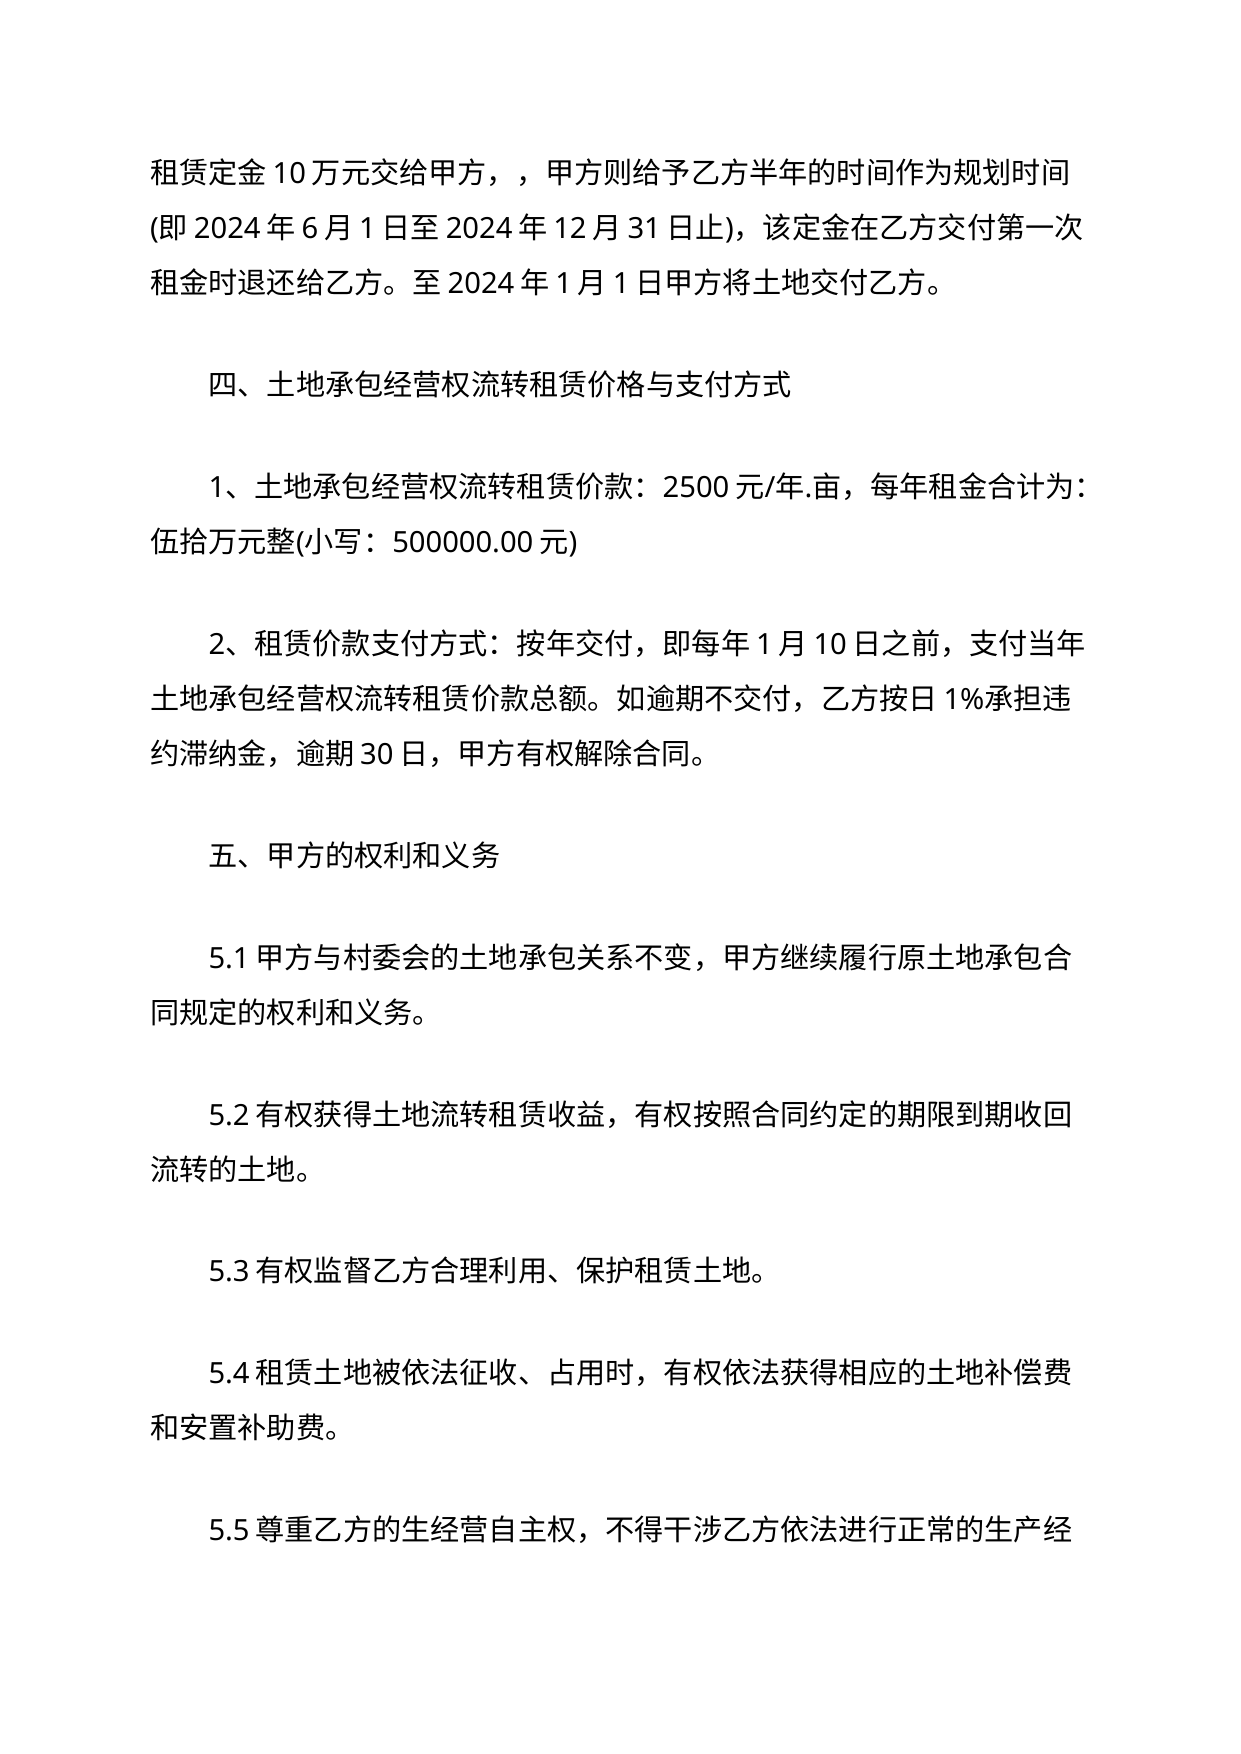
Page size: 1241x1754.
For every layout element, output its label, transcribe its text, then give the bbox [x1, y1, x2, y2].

text 2、租赁价款支付方式：按年交付，即每年1月10日之前，支付当年土地承包经营权流转租赁价款总额。如逾期不交付，乙方按日1%承担违约滞纳金，逾期30日，甲方有权解除合同。 [150, 621, 1090, 773]
text 5.3有权监督乙方合理利用、保护租赁土地。 [150, 1248, 1090, 1290]
text 五、甲方的权利和义务 [150, 833, 1090, 875]
text 1、土地承包经营权流转租赁价款：2500元/年.亩，每年租金合计为：伍拾万元整(小写：500000.00元) [150, 464, 1090, 561]
text 5.1甲方与村委会的土地承包关系不变，甲方继续履行原土地承包合同规定的权利和义务。 [150, 934, 1090, 1032]
text 5.2有权获得土地流转租赁收益，有权按照合同约定的期限到期收回流转的土地。 [150, 1091, 1090, 1188]
text 5.4租赁土地被依法征收、占用时，有权依法获得相应的土地补偿费和安置补助费。 [150, 1350, 1090, 1447]
text 四、土地承包经营权流转租赁价格与支付方式 [150, 362, 1090, 404]
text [150, 150, 1090, 302]
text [150, 1507, 1090, 1549]
